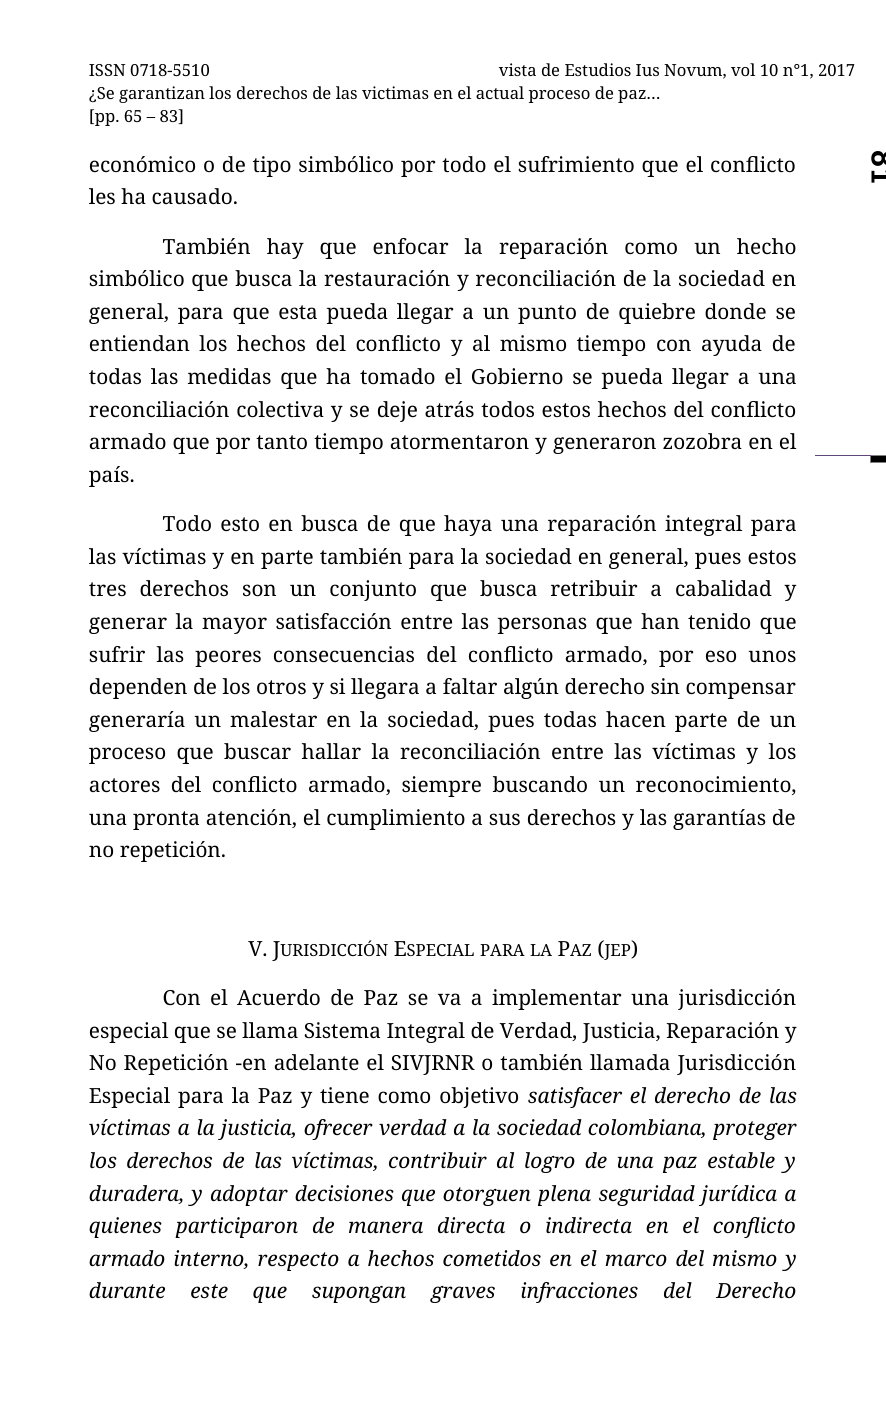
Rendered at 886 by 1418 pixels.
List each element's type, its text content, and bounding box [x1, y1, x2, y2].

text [89, 983, 797, 1305]
text V. Jurisdicción Especial para la Paz (jep) [89, 934, 797, 962]
text Todo esto en busca de que haya una reparación integral para las víctimas y en parte también para la sociedad en general, pues estos tres derechos son un conjunto que busca retribuir a cabalidad y generar la mayor satisfacción entre las personas que han tenido que sufrir las peores consecuencias del conflicto armado, por eso unos dependen de los otros y si llegara a faltar algún derecho sin compensar generaría un malestar en la sociedad, pues todas hacen parte de un proceso que buscar hallar la reconciliación entre las víctimas y los actores del conflicto armado, siempre buscando un reconocimiento, una pronta atención, el cumplimiento a sus derechos y las garantías de no repetición. [89, 509, 797, 864]
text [89, 150, 797, 211]
text También hay que enfocar la reparación como un hecho simbólico que busca la restauración y reconciliación de la sociedad en general, para que esta pueda llegar a un punto de quiebre donde se entiendan los hechos del conflicto y al mismo tiempo con ayuda de todas las medidas que ha tomado el Gobierno se pueda llegar a una reconciliación colectiva y se deje atrás todos estos hechos del conflicto armado que por tanto tiempo atormentaron y generaron zozobra en el país. [89, 232, 797, 488]
